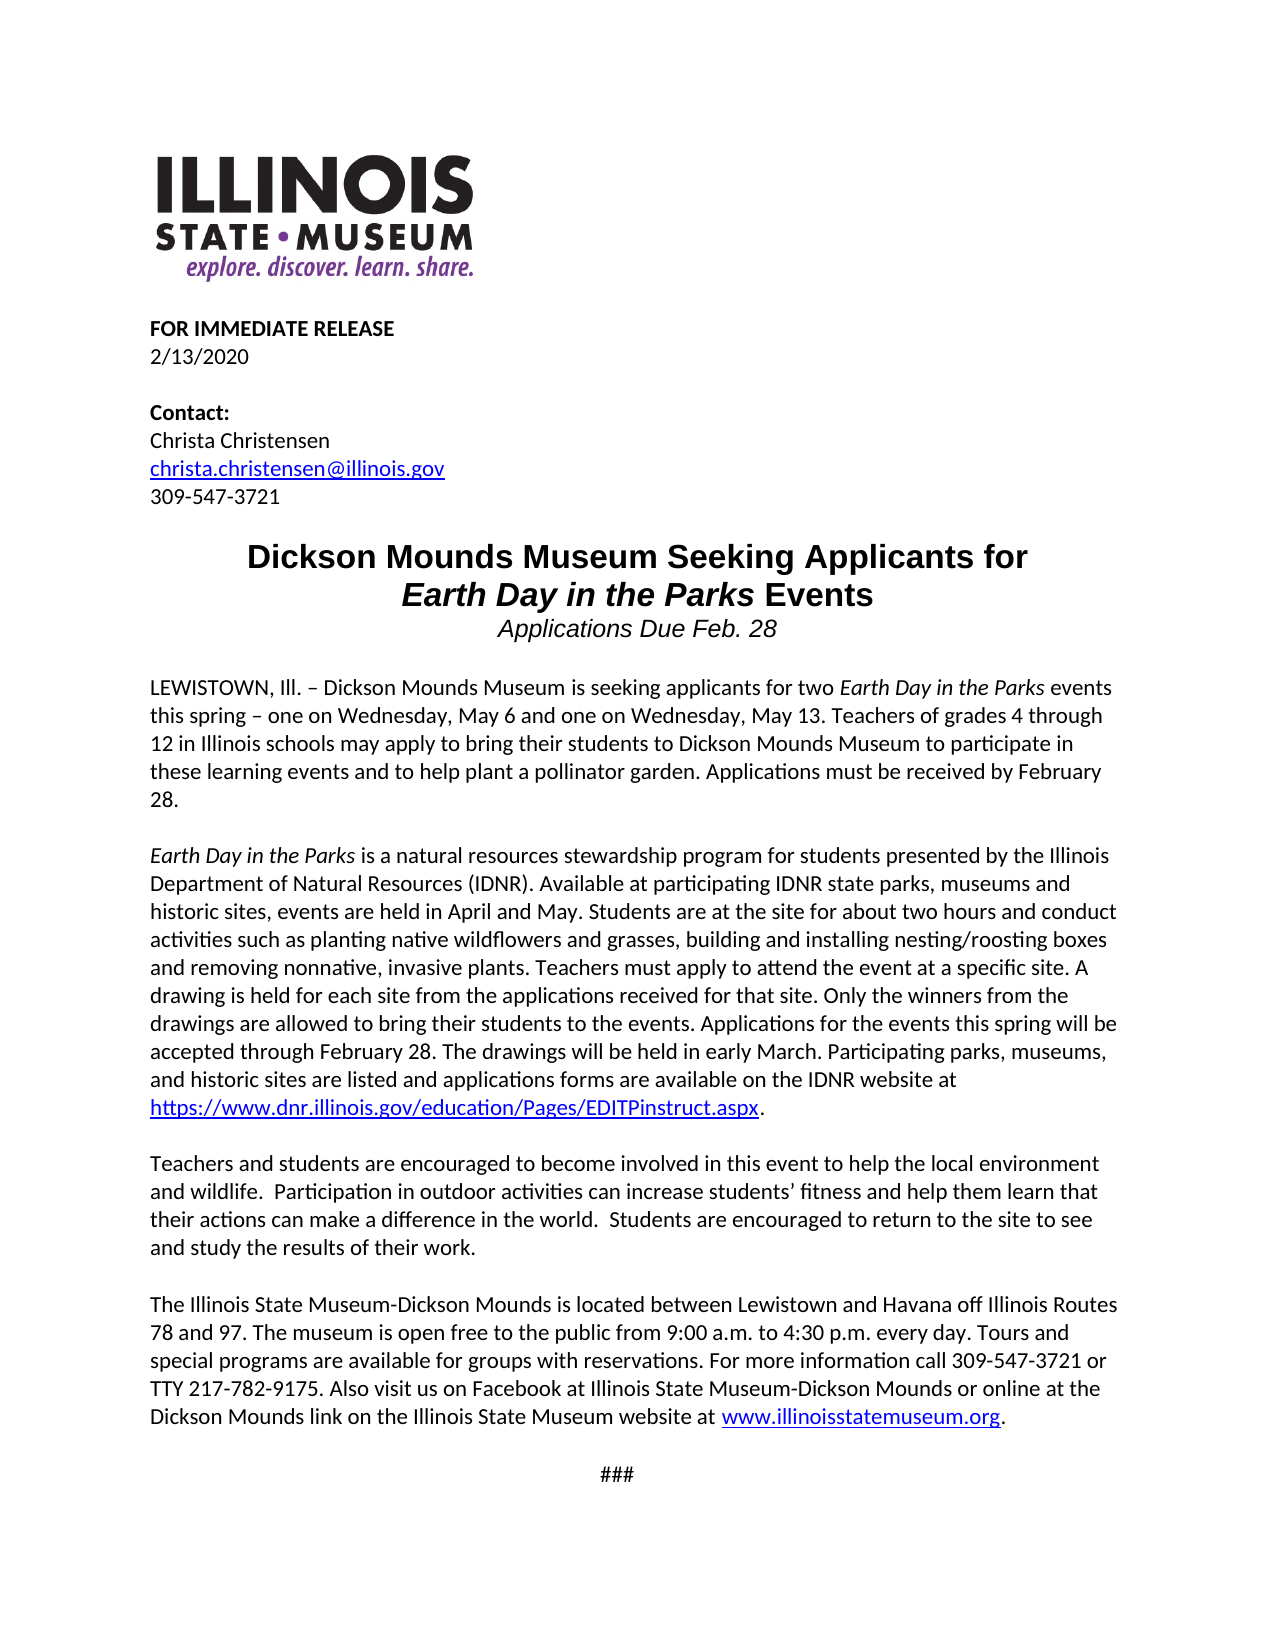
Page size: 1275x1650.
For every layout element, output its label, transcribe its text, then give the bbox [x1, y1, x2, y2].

text ### [600, 1460, 1125, 1488]
text Christa Christensen [150, 426, 1125, 454]
text Applications Due Feb. 28 [150, 613, 1125, 642]
text Dickson Mounds Museum Seeking Applicants for [150, 537, 1125, 575]
text Earth Day in the Parks is a natural resources stewardship program for students presented by the Illinois Department of Natural Resources (IDNR). Available at participating IDNR state parks, museums and historic sites, events are held in April and May. Students are at the site for about two hours and conduct activities such as planting native wildflowers and grasses, building and installing nesting/roosting boxes and removing nonnative, invasive plants. Teachers must apply to attend the event at a specific site. A drawing is held for each site from the applications received for that site. Only the winners from the drawings are allowed to bring their students to the events. Applications for the events this spring will be accepted through February 28. The drawings will be held in early March. Participating parks, museums, and historic sites are listed and applications forms are available on the IDNR website at https://www.dnr.illinois.gov/education/Pages/EDITPinstruct.aspx. [150, 841, 1125, 1121]
text Earth Day in the Parks Events [150, 575, 1125, 613]
text The Illinois State Museum-Dickson Mounds is located between Lewistown and Havana off Illinois Routes 78 and 97. The museum is open free to the public from 9:00 a.m. to 4:30 p.m. every day. Tours and special programs are available for groups with reservations. For more information call 309-547-3721 or TTY 217-782-9175. Also visit us on Facebook at Illinois State Museum-Dickson Mounds or online at the Dickson Mounds link on the Illinois State Museum website at www.illinoisstatemuseum.org. [150, 1290, 1125, 1431]
text LEWISTOWN, Ill. – Dickson Mounds Museum is seeking applicants for two Earth Day in the Parks events this spring – one on Wednesday, May 6 and one on Wednesday, May 13. Teachers of grades 4 through 12 in Illinois schools may apply to bring their students to Dickson Mounds Museum to participate in these learning events and to help plant a pollinator garden. Applications must be received by February 28. [150, 673, 1125, 813]
picture [150, 150, 478, 287]
text christa.christensen@illinois.gov [150, 454, 1125, 482]
text Teachers and students are encouraged to become involved in this event to help the local environment and wildlife. Participation in outdoor activities can increase students’ fitness and help them learn that their actions can make a difference in the world. Students are encouraged to return to the site to see and study the results of their work. [150, 1149, 1125, 1261]
text Contact: [150, 398, 1125, 426]
text 309-547-3721 [150, 482, 1125, 510]
text FOR IMMEDIATE RELEASE [150, 314, 1125, 342]
text 2/13/2020 [150, 342, 1125, 370]
